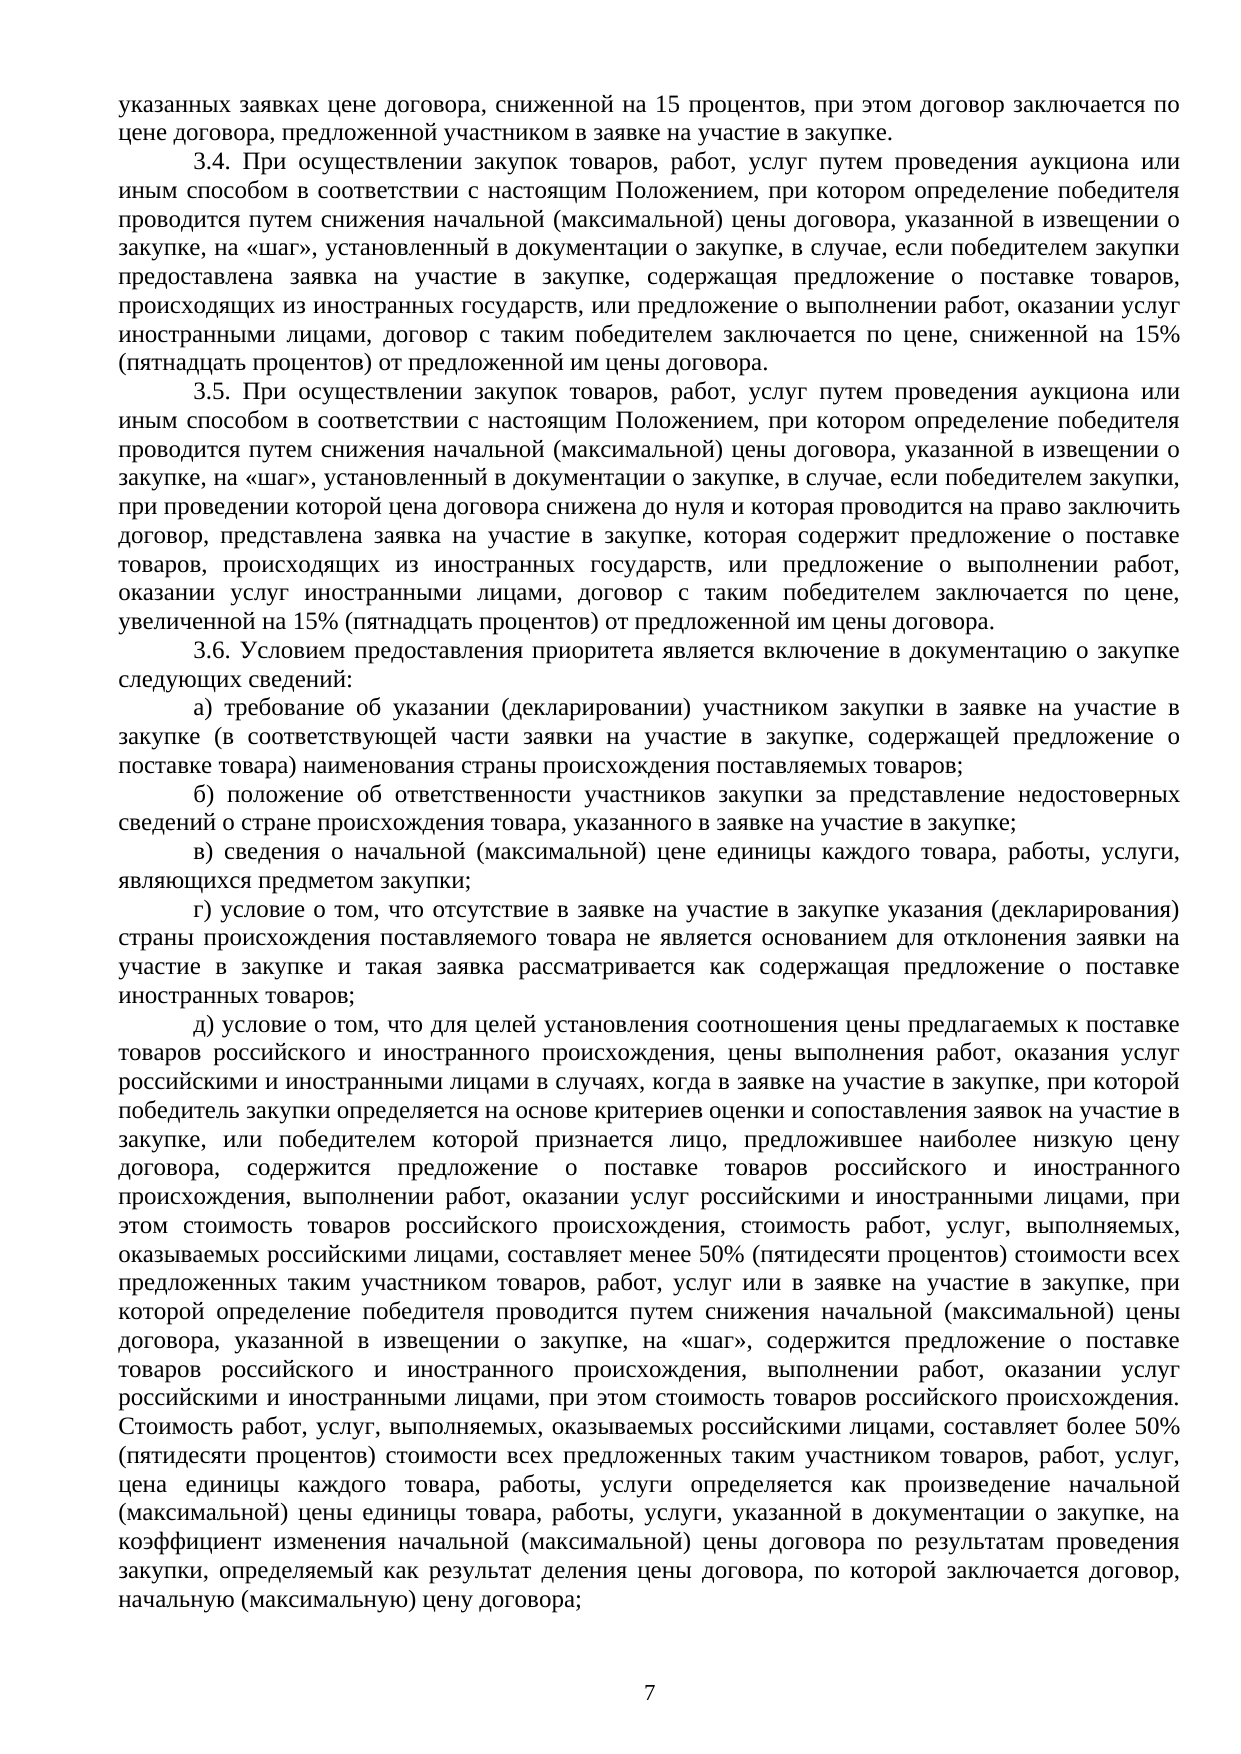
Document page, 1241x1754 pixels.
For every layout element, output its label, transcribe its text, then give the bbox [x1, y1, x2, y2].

text 3.5. При осуществлении закупок товаров, работ, услуг путем проведения аукциона или иным способом в соответствии с настоящим Положением, при котором определение победителя проводится путем снижения начальной (максимальной) цены договора, указанной в извещении о закупке, на «шаг», установленный в документации о закупке, в случае, если победителем закупки, при проведении которой цена договора снижена до нуля и которая проводится на право заключить договор, представлена заявка на участие в закупке, которая содержит предложение о поставке товаров, происходящих из иностранных государств, или предложение о выполнении работ, оказании услуг иностранными лицами, договор с таким победителем заключается по цене, увеличенной на 15% (пятнадцать процентов) от предложенной им цены договора. [118, 376, 1181, 635]
text д) условие о том, что для целей установления соотношения цены предлагаемых к поставке товаров российского и иностранного происхождения, цены выполнения работ, оказания услуг российскими и иностранными лицами в случаях, когда в заявке на участие в закупке, при которой победитель закупки определяется на основе критериев оценки и сопоставления заявок на участие в закупке, или победителем которой признается лицо, предложившее наиболее низкую цену договора, содержится предложение о поставке товаров российского и иностранного происхождения, выполнении работ, оказании услуг российскими и иностранными лицами, при этом стоимость товаров российского происхождения, стоимость работ, услуг, выполняемых, оказываемых российскими лицами, составляет менее 50% (пятидесяти процентов) стоимости всех предложенных таким участником товаров, работ, услуг или в заявке на участие в закупке, при которой определение победителя проводится путем снижения начальной (максимальной) цены договора, указанной в извещении о закупке, на «шаг», содержится предложение о поставке товаров российского и иностранного происхождения, выполнении работ, оказании услуг российскими и иностранными лицами, при этом стоимость товаров российского происхождения. Стоимость работ, услуг, выполняемых, оказываемых российскими лицами, составляет более 50% (пятидесяти процентов) стоимости всех предложенных таким участником товаров, работ, услуг, цена единицы каждого товара, работы, услуги определяется как произведение начальной (максимальной) цены единицы товара, работы, услуги, указанной в документации о закупке, на коэффициент изменения начальной (максимальной) цены договора по результатам проведения закупки, определяемый как результат деления цены договора, по которой заключается договор, начальную (максимальную) цену договора; [118, 1009, 1181, 1612]
text г) условие о том, что отсутствие в заявке на участие в закупке указания (декларирования) страны происхождения поставляемого товара не является основанием для отклонения заявки на участие в закупке и такая заявка рассматривается как содержащая предложение о поставке иностранных товаров; [118, 894, 1181, 1009]
text б) положение об ответственности участников закупки за представление недостоверных сведений о стране происхождения товара, указанного в заявке на участие в закупке; [118, 779, 1181, 836]
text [118, 89, 1181, 146]
text 3.4. При осуществлении закупок товаров, работ, услуг путем проведения аукциона или иным способом в соответствии с настоящим Положением, при котором определение победителя проводится путем снижения начальной (максимальной) цены договора, указанной в извещении о закупке, на «шаг», установленный в документации о закупке, в случае, если победителем закупки предоставлена заявка на участие в закупке, содержащая предложение о поставке товаров, происходящих из иностранных государств, или предложение о выполнении работ, оказании услуг иностранными лицами, договор с таким победителем заключается по цене, сниженной на 15% (пятнадцать процентов) от предложенной им цены договора. [118, 146, 1181, 376]
text в) сведения о начальной (максимальной) цене единицы каждого товара, работы, услуги, являющихся предметом закупки; [118, 836, 1181, 894]
text 3.6. Условием предоставления приоритета является включение в документацию о закупке следующих сведений: [118, 635, 1181, 692]
text а) требование об указании (декларировании) участником закупки в заявке на участие в закупке (в соответствующей части заявки на участие в закупке, содержащей предложение о поставке товара) наименования страны происхождения поставляемых товаров; [118, 692, 1181, 779]
